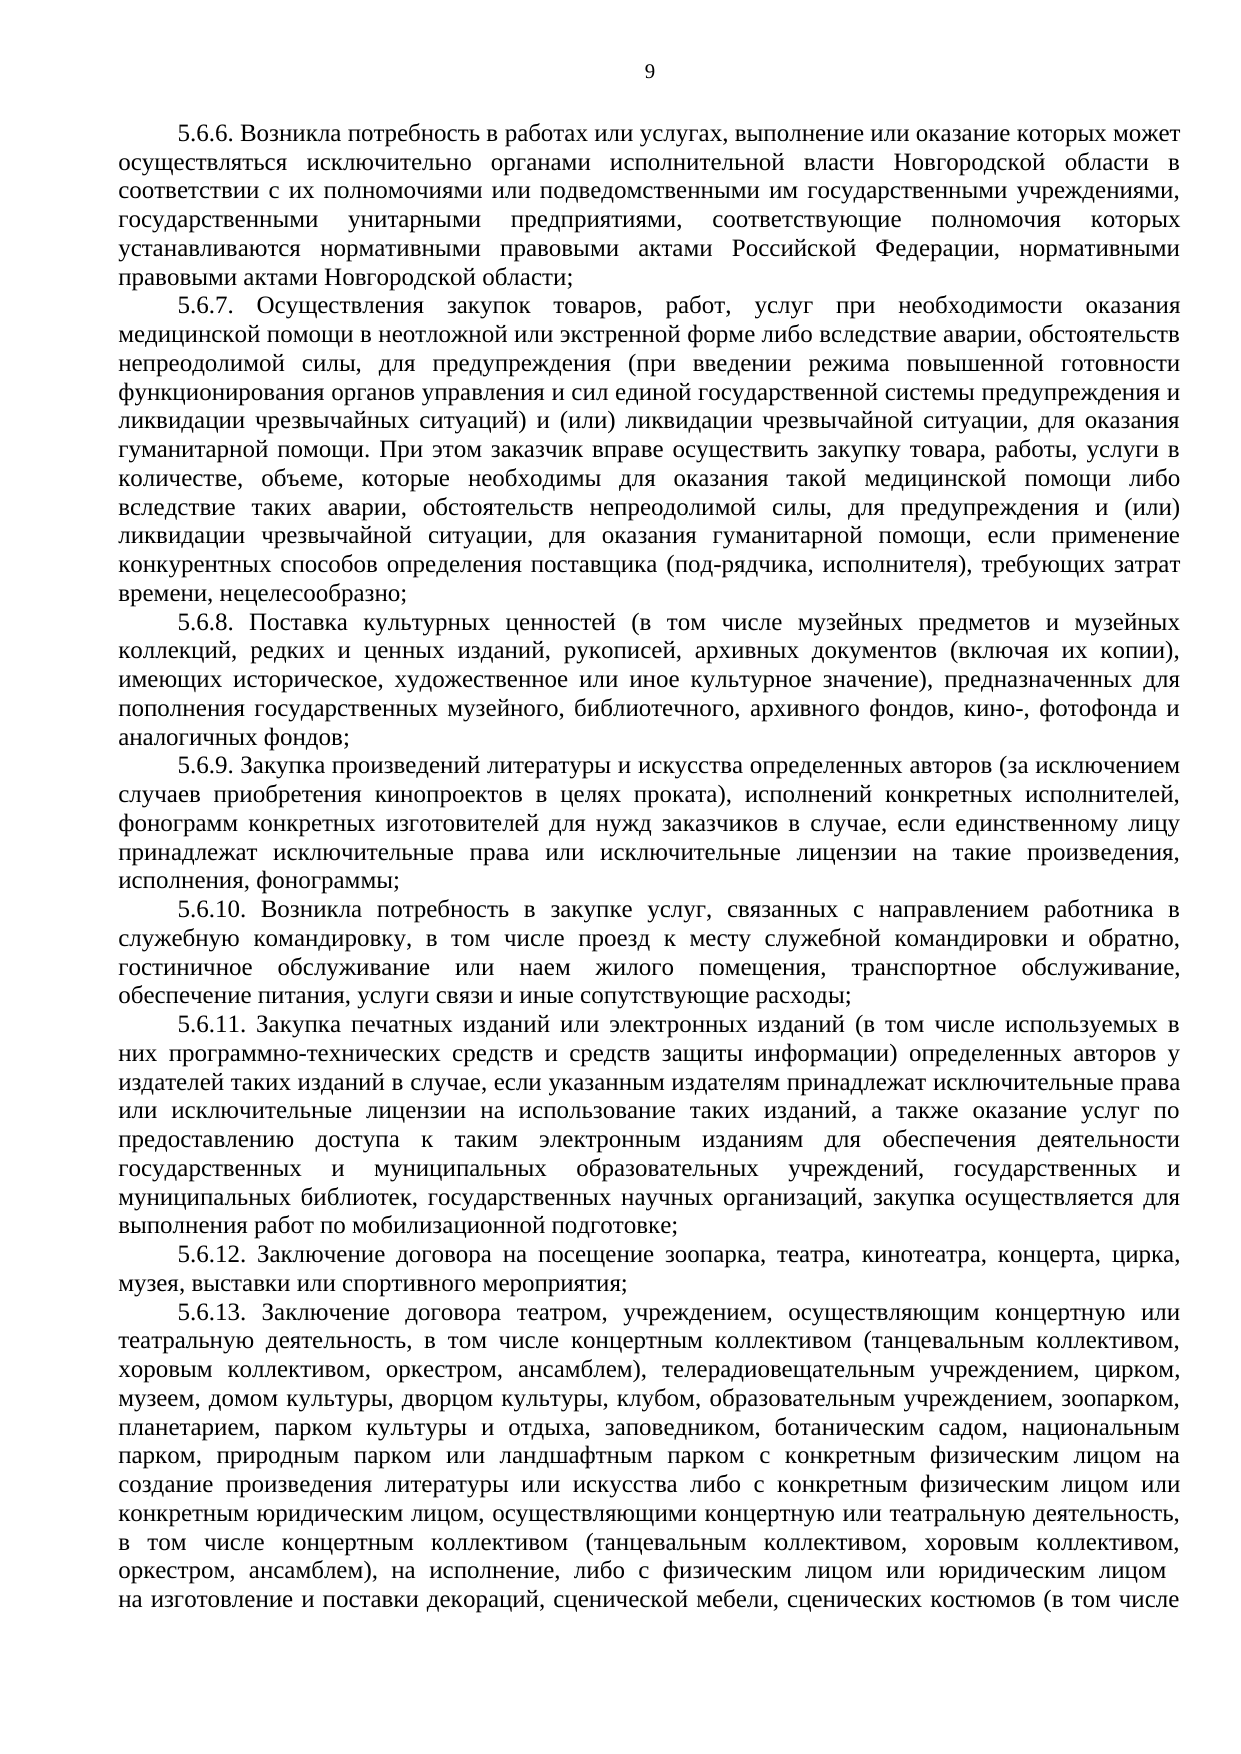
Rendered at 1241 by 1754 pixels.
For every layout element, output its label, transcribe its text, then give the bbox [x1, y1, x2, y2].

text 5.6.10. Возникла потребность в закупке услуг, связанных с направлением работника в служебную командировку, в том числе проезд к месту служебной командировки и обратно, гостиничное обслуживание или наем жилого помещения, транспортное обслуживание, обеспечение питания, услуги связи и иные сопутствующие расходы; [118, 894, 1181, 1009]
text 5.6.8. Поставка культурных ценностей (в том числе музейных предметов и музейных коллекций, редких и ценных изданий, рукописей, архивных документов (включая их копии), имеющих историческое, художественное или иное культурное значение), предназначенных для пополнения государственных музейного, библиотечного, архивного фондов, кино-, фотофонда и аналогичных фондов; [118, 607, 1181, 751]
text 5.6.12. Заключение договора на посещение зоопарка, театра, кинотеатра, концерта, цирка, музея, выставки или спортивного мероприятия; [118, 1239, 1181, 1297]
text 5.6.11. Закупка печатных изданий или электронных изданий (в том числе используемых в них программно-технических средств и средств защиты информации) определенных авторов у издателей таких изданий в случае, если указанным издателям принадлежат исключительные права или исключительные лицензии на использование таких изданий, а также оказание услуг по предоставлению доступа к таким электронным изданиям для обеспечения деятельности государственных и муниципальных образовательных учреждений, государственных и муниципальных библиотек, государственных научных организаций, закупка осуществляется для выполнения работ по мобилизационной подготовке; [118, 1009, 1181, 1239]
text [118, 1297, 1181, 1613]
text 5.6.9. Закупка произведений литературы и искусства определенных авторов (за исключением случаев приобретения кинопроектов в целях проката), исполнений конкретных исполнителей, фонограмм конкретных изготовителей для нужд заказчиков в случае, если единственному лицу принадлежат исключительные права или исключительные лицензии на такие произведения, исполнения, фонограммы; [118, 751, 1181, 894]
text 5.6.7. Осуществления закупок товаров, работ, услуг при необходимости оказания медицинской помощи в неотложной или экстренной форме либо вследствие аварии, обстоятельств непреодолимой силы, для предупреждения (при введении режима повышенной готовности функционирования органов управления и сил единой государственной системы предупреждения и ликвидации чрезвычайных ситуаций) и (или) ликвидации чрезвычайной ситуации, для оказания гуманитарной помощи. При этом заказчик вправе осуществить закупку товара, работы, услуги в количестве, объеме, которые необходимы для оказания такой медицинской помощи либо вследствие таких аварии, обстоятельств непреодолимой силы, для предупреждения и (или) ликвидации чрезвычайной ситуации, для оказания гуманитарной помощи, если применение конкурентных способов определения поставщика (под-рядчика, исполнителя), требующих затрат времени, нецелесообразно; [118, 291, 1181, 607]
text 5.6.6. Возникла потребность в работах или услугах, выполнение или оказание которых может осуществляться исключительно органами исполнительной власти Новгородской области в соответствии с их полномочиями или подведомственными им государственными учреждениями, государственными унитарными предприятиями, соответствующие полномочия которых устанавливаются нормативными правовыми актами Российской Федерации, нормативными правовыми актами Новгородской области; [118, 118, 1181, 291]
